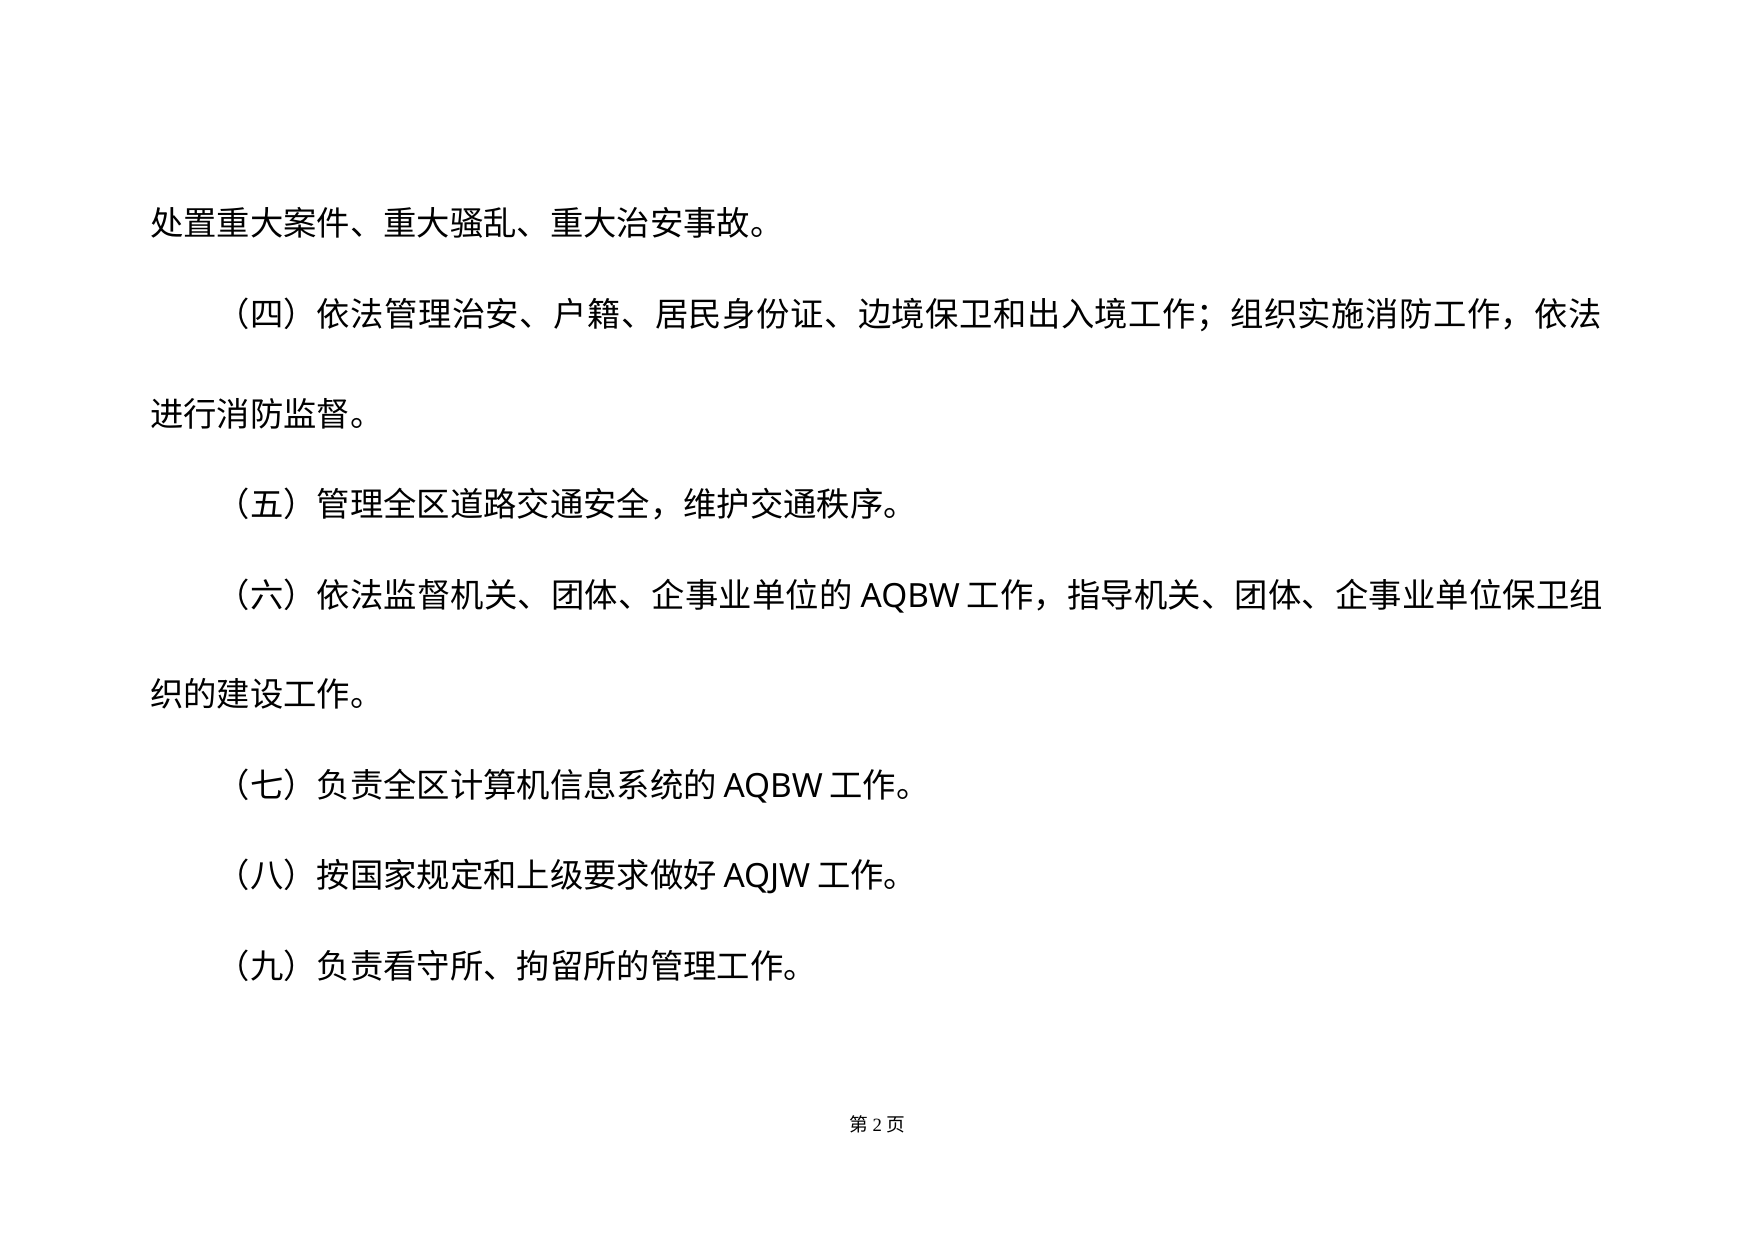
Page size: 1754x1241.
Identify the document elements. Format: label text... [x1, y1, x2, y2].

list 负责全区计算机信息系统的AQBW工作。 [150, 749, 1604, 816]
list 负责看守所、拘留所的管理工作。 [150, 931, 1604, 997]
list 依法监督机关、团体、企事业单位的AQBW工作，指导机关、团体、企事业单位保卫组织的建设工作。 [150, 559, 1604, 726]
list 按国家规定和上级要求做好AQJW工作。 [150, 840, 1604, 907]
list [150, 188, 1604, 254]
list 管理全区道路交通安全，维护交通秩序。 [150, 469, 1604, 535]
list 依法管理治安、户籍、居民身份证、边境保卫和出入境工作；组织实施消防工作，依法进行消防监督。 [150, 279, 1604, 445]
